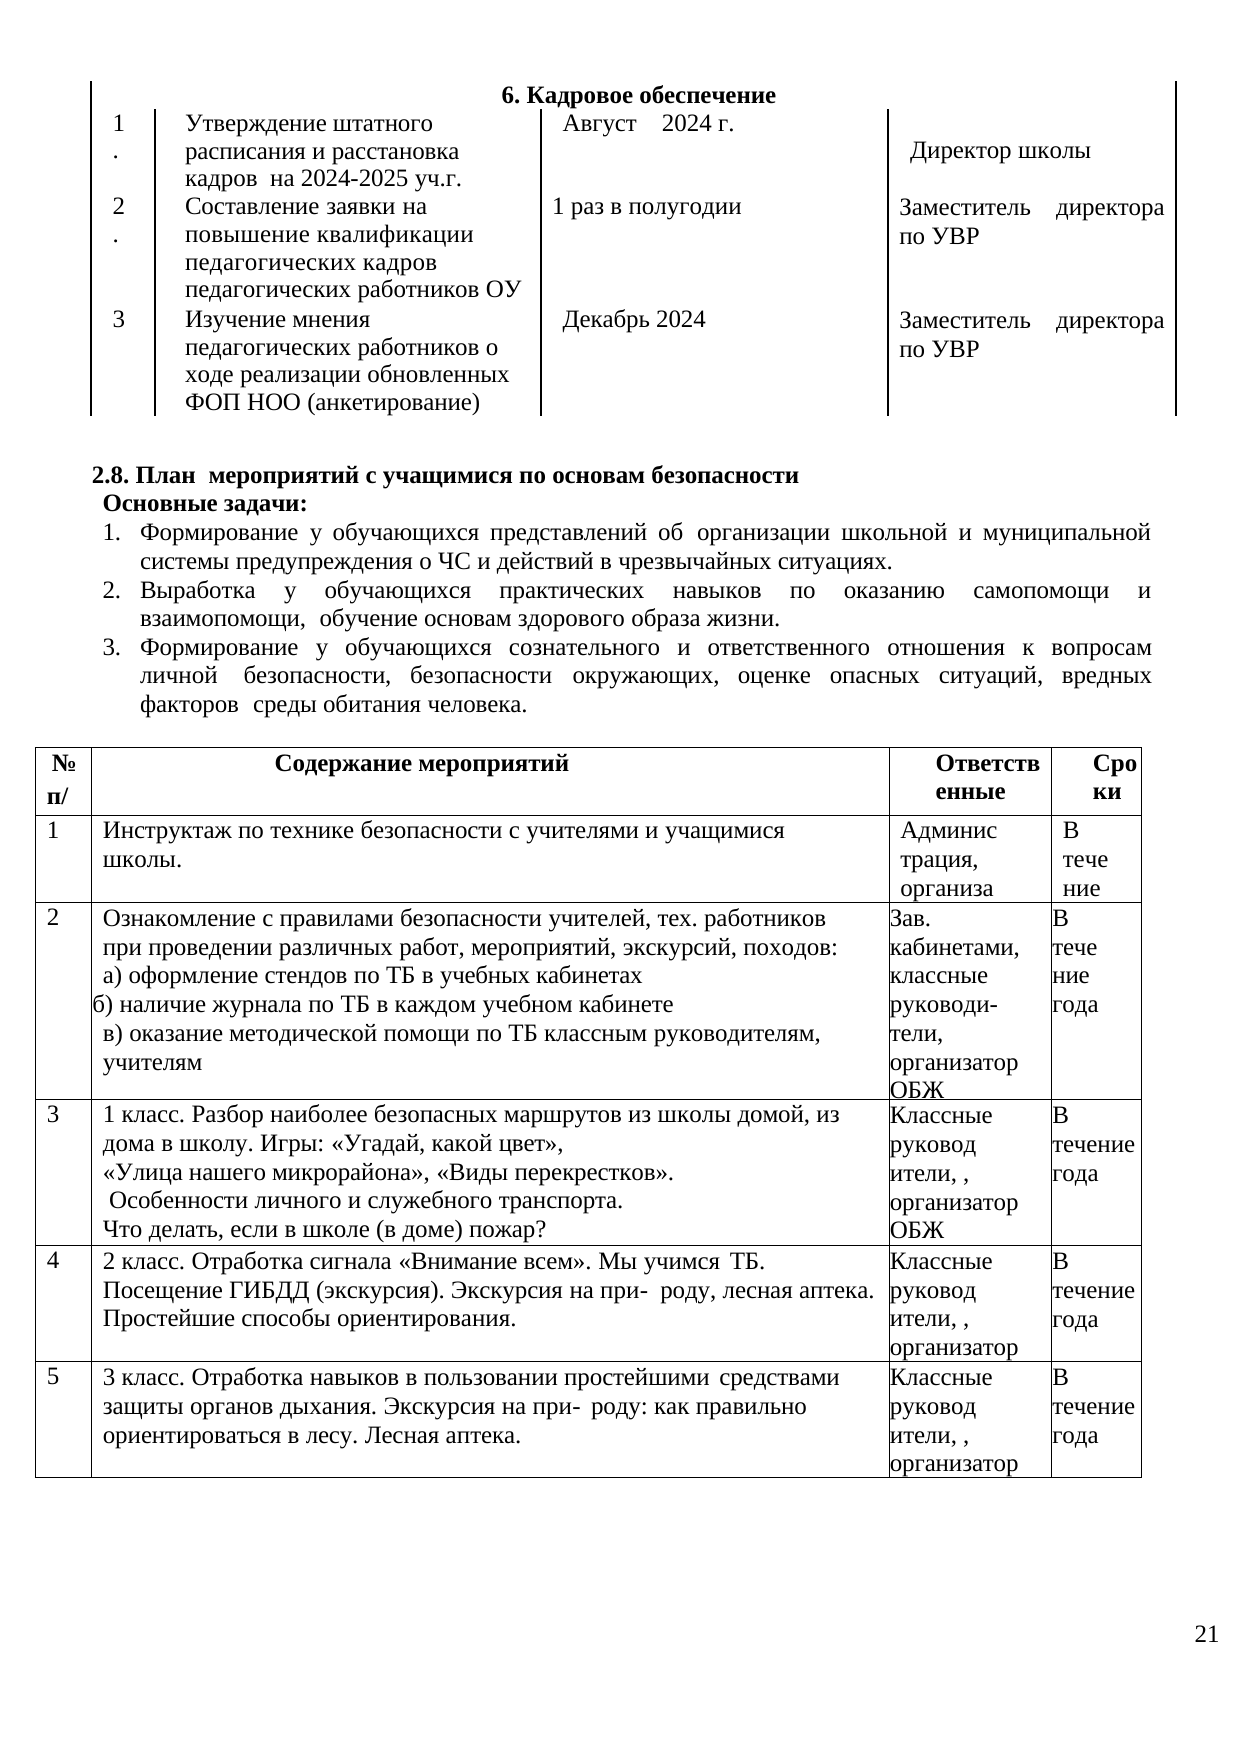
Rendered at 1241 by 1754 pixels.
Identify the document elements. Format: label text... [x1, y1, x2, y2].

table_cell Администрация, организатор ОБЖ [890, 816, 1051, 902]
table_cell 2 . [92, 193, 154, 305]
table_cell В течение года [1052, 1100, 1141, 1245]
table_cell Ознакомление с правилами безопасности учителей, тех. работников при проведении различных работ, мероприятий, экскурсий, походов: а) оформление стендов по ТБ в учебных кабинетах б) наличие журнала по ТБ в каждом учебном кабинете в) оказание методической помощи по ТБ классным руководителям, учителям [92, 903, 889, 1099]
table_cell В течение года [1052, 816, 1141, 902]
table_cell 3 класс. Отработка навыков в пользовании простейшими средствами защиты органов дыхания. Экскурсия на при- роду: как правильно ориентироваться в лесу. Лесная аптека. [92, 1362, 889, 1477]
table_cell Заместитель директора по УВР [889, 305, 1175, 416]
table_cell В течение года [1052, 1246, 1141, 1361]
table_header Сроки [1052, 748, 1141, 814]
table_header Содержание мероприятий [92, 748, 889, 814]
table_header Ответственные [890, 748, 1051, 814]
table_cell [92, 81, 1175, 109]
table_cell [890, 1362, 1051, 1477]
table_header № п/п [36, 748, 91, 814]
table_cell Утверждение штатного расписания и расстановка кадров на 2024-2025 уч.г. [156, 109, 540, 192]
table_cell Классные руководители, , организатор ОБЖ [890, 1100, 1051, 1245]
list Формирование у обучающихся представлений об организации школьной и муниципальной системы предупреждения о ЧС и действий в чрезвычайных ситуациях. [102, 517, 1151, 575]
table_cell 3 [36, 1100, 91, 1245]
table_cell Классные руководители, , организатор ОБЖ [890, 1246, 1051, 1361]
table_cell 2 класс. Отработка сигнала «Внимание всем». Мы учимся ТБ. Посещение ГИБДД (экскурсия). Экскурсия на при- роду, лесная аптека. Простейшие способы ориентирования. [92, 1246, 889, 1361]
table_cell 4 [36, 1246, 91, 1361]
list Формирование у обучающихся сознательного и ответственного отношения к вопросам личной безопасности, безопасности окружающих, оценке опасных ситуаций, вредных факторов среды обитания человека. [102, 632, 1152, 718]
text Основные задачи: [102, 489, 1219, 517]
table_cell Инструктаж по технике безопасности с учителями и учащимися школы. [92, 816, 889, 902]
table_cell Декабрь 2024 [542, 305, 887, 416]
table_cell 1 раз в полугодии [542, 193, 887, 305]
table_cell Август 2024 г. [542, 109, 887, 192]
table_cell В течение года [1052, 903, 1141, 1099]
table_cell Директор школы [889, 109, 1175, 192]
table_cell 1 класс. Разбор наиболее безопасных маршрутов из школы домой, из дома в школу. Игры: «Угадай, какой цвет», «Улица нашего микрорайона», «Виды перекрестков». Особенности личного и служебного транспорта. Что делать, если в школе (в доме) пожар? [92, 1100, 889, 1245]
table_cell 1 . [92, 109, 154, 192]
table_cell Зав. кабинетами, классные руководи- тели, организатор ОБЖ [890, 903, 1051, 1099]
table_cell Заместитель директора по УВР [889, 193, 1175, 305]
table_cell 2 [36, 903, 91, 1099]
table_cell В течение года [1052, 1362, 1141, 1477]
table_cell Изучение мнения педагогических работников о ходе реализации обновленных ФОП НОО (анкетирование) [156, 305, 540, 416]
table_cell Составление заявки на повышение квалификации педагогических кадров педагогических работников ОУ [156, 193, 540, 305]
table_cell 5 [36, 1362, 91, 1477]
list Выработка у обучающихся практических навыков по оказанию самопомощи и взаимопомощи, обучение основам здорового образа жизни. [102, 575, 1151, 632]
table_cell 1 [36, 816, 91, 902]
table_cell 3 [92, 305, 154, 416]
text 2.8. План мероприятий с учащимися по основам безопасности [92, 460, 1040, 489]
